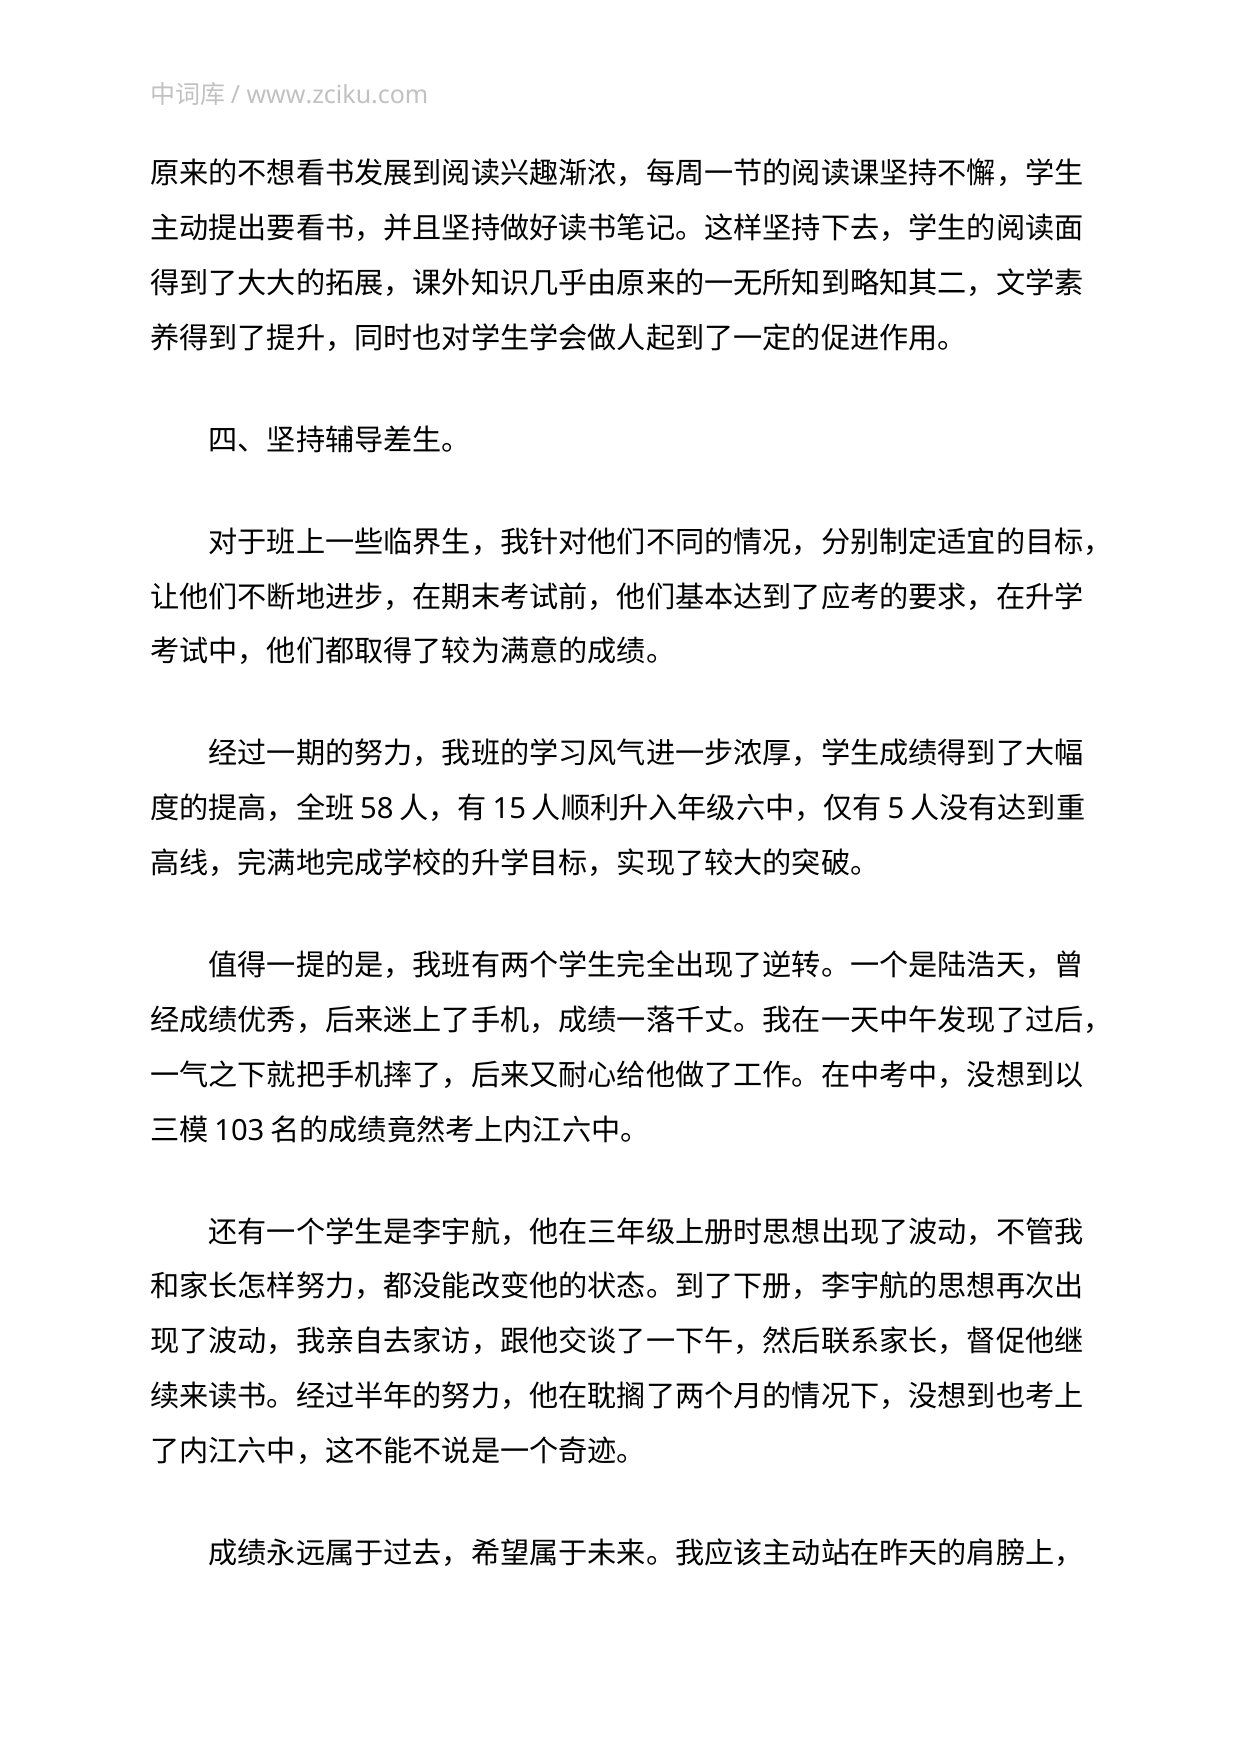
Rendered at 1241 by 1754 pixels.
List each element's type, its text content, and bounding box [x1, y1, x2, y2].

text 值得一提的是，我班有两个学生完全出现了逆转。一个是陆浩天，曾经成绩优秀，后来迷上了手机，成绩一落千丈。我在一天中午发现了过后，一气之下就把手机摔了，后来又耐心给他做了工作。在中考中，没想到以三模103名的成绩竟然考上内江六中。 [150, 941, 1090, 1148]
text 四、坚持辅导差生。 [150, 416, 1090, 459]
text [150, 1529, 1090, 1572]
text 对于班上一些临界生，我针对他们不同的情况，分别制定适宜的目标，让他们不断地进步，在期末考试前，他们基本达到了应考的要求，在升学考试中，他们都取得了较为满意的成绩。 [150, 518, 1090, 670]
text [150, 150, 1090, 357]
text 还有一个学生是李宇航，他在三年级上册时思想出现了波动，不管我和家长怎样努力，都没能改变他的状态。到了下册，李宇航的思想再次出现了波动，我亲自去家访，跟他交谈了一下午，然后联系家长，督促他继续来读书。经过半年的努力，他在耽搁了两个月的情况下，没想到也考上了内江六中，这不能不说是一个奇迹。 [150, 1208, 1090, 1470]
text 经过一期的努力，我班的学习风气进一步浓厚，学生成绩得到了大幅度的提高，全班58人，有15人顺利升入年级六中，仅有5人没有达到重高线，完满地完成学校的升学目标，实现了较大的突破。 [150, 730, 1090, 882]
